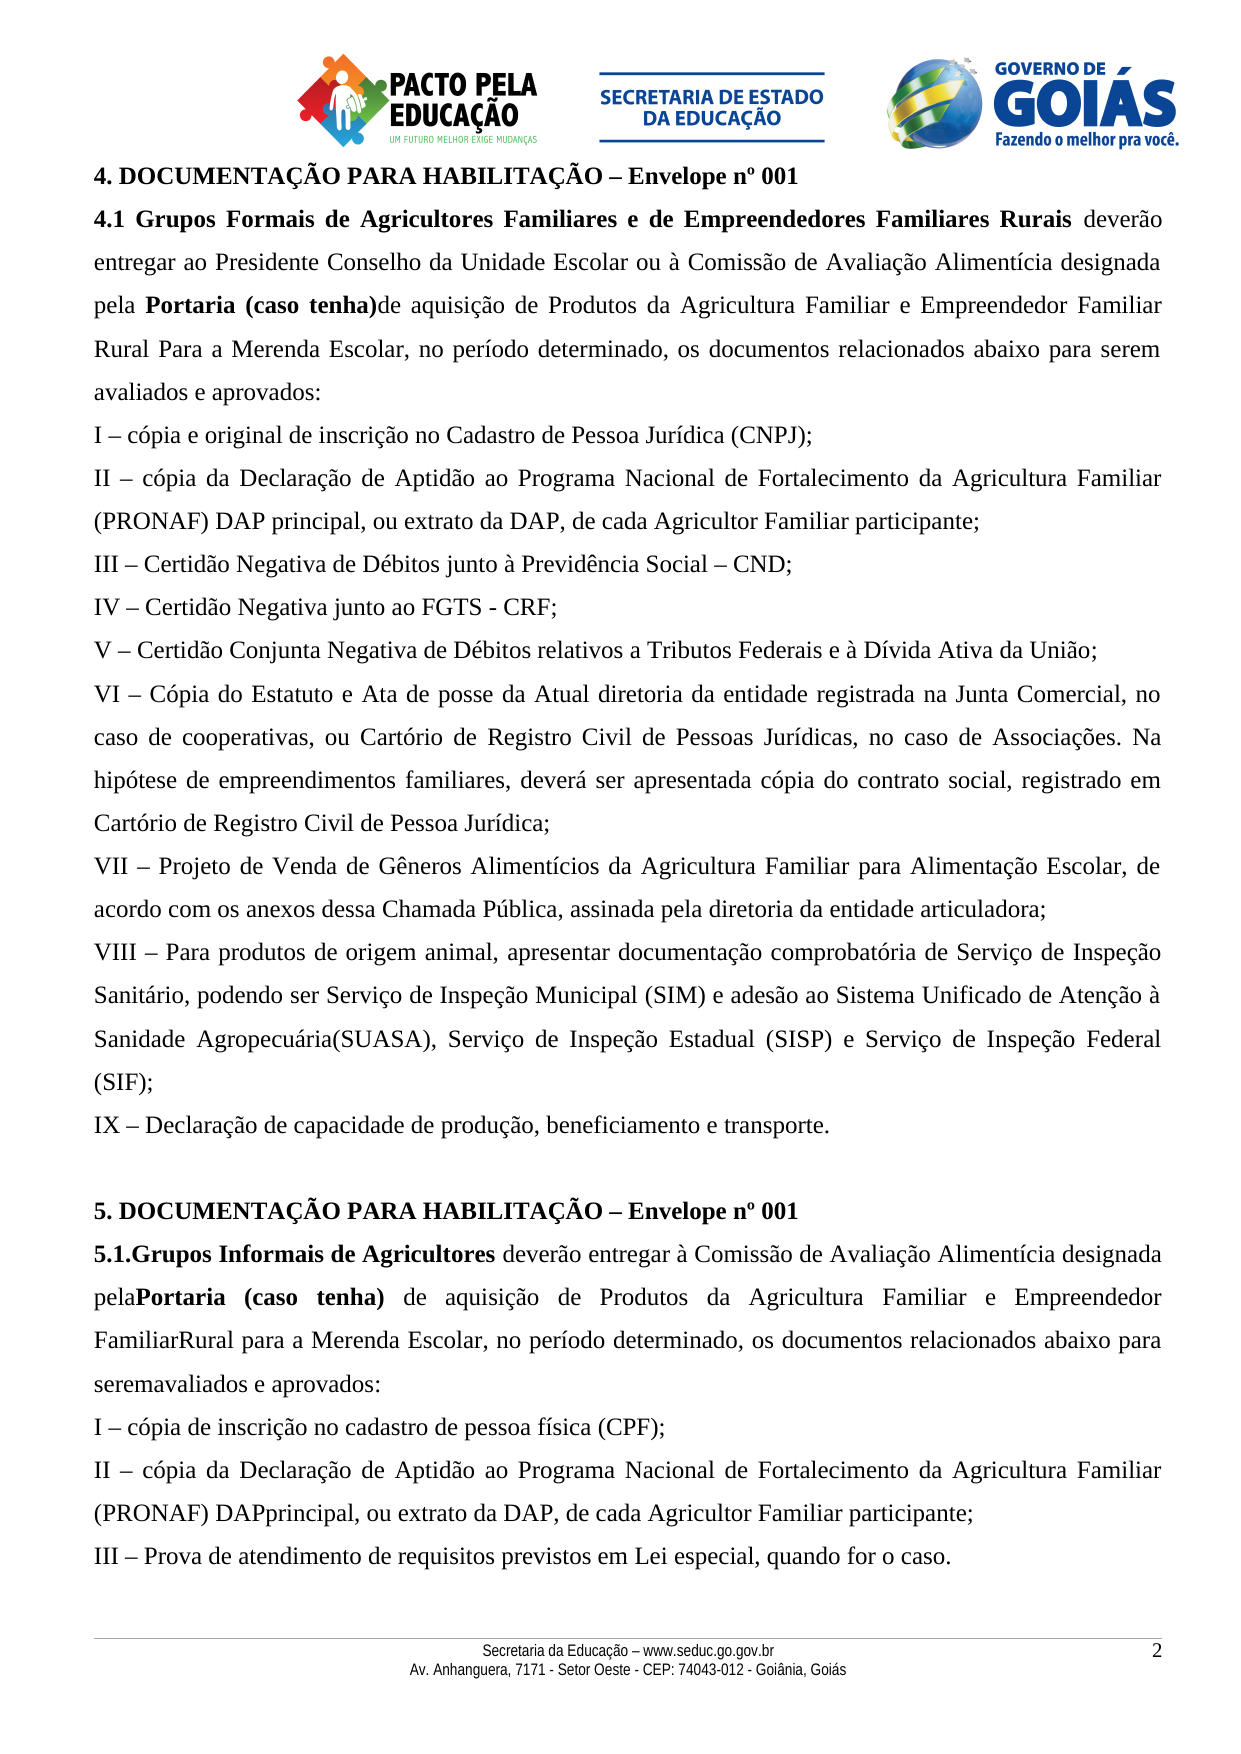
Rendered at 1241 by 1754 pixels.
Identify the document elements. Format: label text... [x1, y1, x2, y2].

text VI – Cópia do Estatuto e Ata de posse da Atual diretoria da entidade registrada na Junta Comercial, no caso de cooperativas, ou Cartório de Registro Civil de Pessoas Jurídicas, no caso de Associações. Na hipótese de empreendimentos familiares, deverá ser apresentada cópia do contrato social, registrado em Cartório de Registro Civil de Pessoa Jurídica; [94, 679, 1162, 837]
text III – Prova de atendimento de requisitos previstos em Lei especial, quando for o caso. [94, 1541, 1162, 1570]
text II – cópia da Declaração de Aptidão ao Programa Nacional de Fortalecimento da Agricultura Familiar (PRONAF) DAPprincipal, ou extrato da DAP, de cada Agricultor Familiar participante; [94, 1455, 1162, 1527]
text V – Certidão Conjunta Negativa de Débitos relativos a Tributos Federais e à Dívida Ativa da União; [94, 636, 1162, 664]
text 5.1.Grupos Informais de Agricultores deverão entregar à Comissão de Avaliação Alimentícia designada pelaPortaria (caso tenha) de aquisição de Produtos da Agricultura Familiar e Empreendedor FamiliarRural para a Merenda Escolar, no período determinado, os documentos relacionados abaixo para seremavaliados e aprovados: [94, 1239, 1162, 1397]
text VII – Projeto de Venda de Gêneros Alimentícios da Agricultura Familiar para Alimentação Escolar, de acordo com os anexos dessa Chamada Pública, assinada pela diretoria da entidade articuladora; [94, 851, 1162, 923]
text 4.1 Grupos Formais de Agricultores Familiares e de Empreendedores Familiares Rurais deverão entregar ao Presidente Conselho da Unidade Escolar ou à Comissão de Avaliação Alimentícia designada pela Portaria (caso tenha)de aquisição de Produtos da Agricultura Familiar e Empreendedor Familiar Rural Para a Merenda Escolar, no período determinado, os documentos relacionados abaixo para serem avaliados e aprovados: [94, 204, 1162, 406]
text I – cópia de inscrição no cadastro de pessoa física (CPF); [94, 1412, 1162, 1441]
text I – cópia e original de inscrição no Cadastro de Pessoa Jurídica (CNPJ); [94, 420, 1162, 449]
text II – cópia da Declaração de Aptidão ao Programa Nacional de Fortalecimento da Agricultura Familiar (PRONAF) DAP principal, ou extrato da DAP, de cada Agricultor Familiar participante; [94, 463, 1162, 535]
text IV – Certidão Negativa junto ao FGTS - CRF; [94, 592, 1162, 621]
text IX – Declaração de capacidade de produção, beneficiamento e transporte. [94, 1110, 1162, 1139]
text VIII – Para produtos de origem animal, apresentar documentação comprobatória de Serviço de Inspeção Sanitário, podendo ser Serviço de Inspeção Municipal (SIM) e adesão ao Sistema Unificado de Atenção à Sanidade Agropecuária(SUASA), Serviço de Inspeção Estadual (SISP) e Serviço de Inspeção Federal (SIF); [94, 937, 1162, 1096]
picture [288, 49, 1186, 158]
text 5. DOCUMENTAÇÃO PARA HABILITAÇÃO – Envelope nº 001 [94, 1196, 1162, 1225]
text III – Certidão Negativa de Débitos junto à Previdência Social – CND; [94, 549, 1162, 578]
text 4. DOCUMENTAÇÃO PARA HABILITAÇÃO – Envelope nº 001 [94, 161, 1162, 190]
